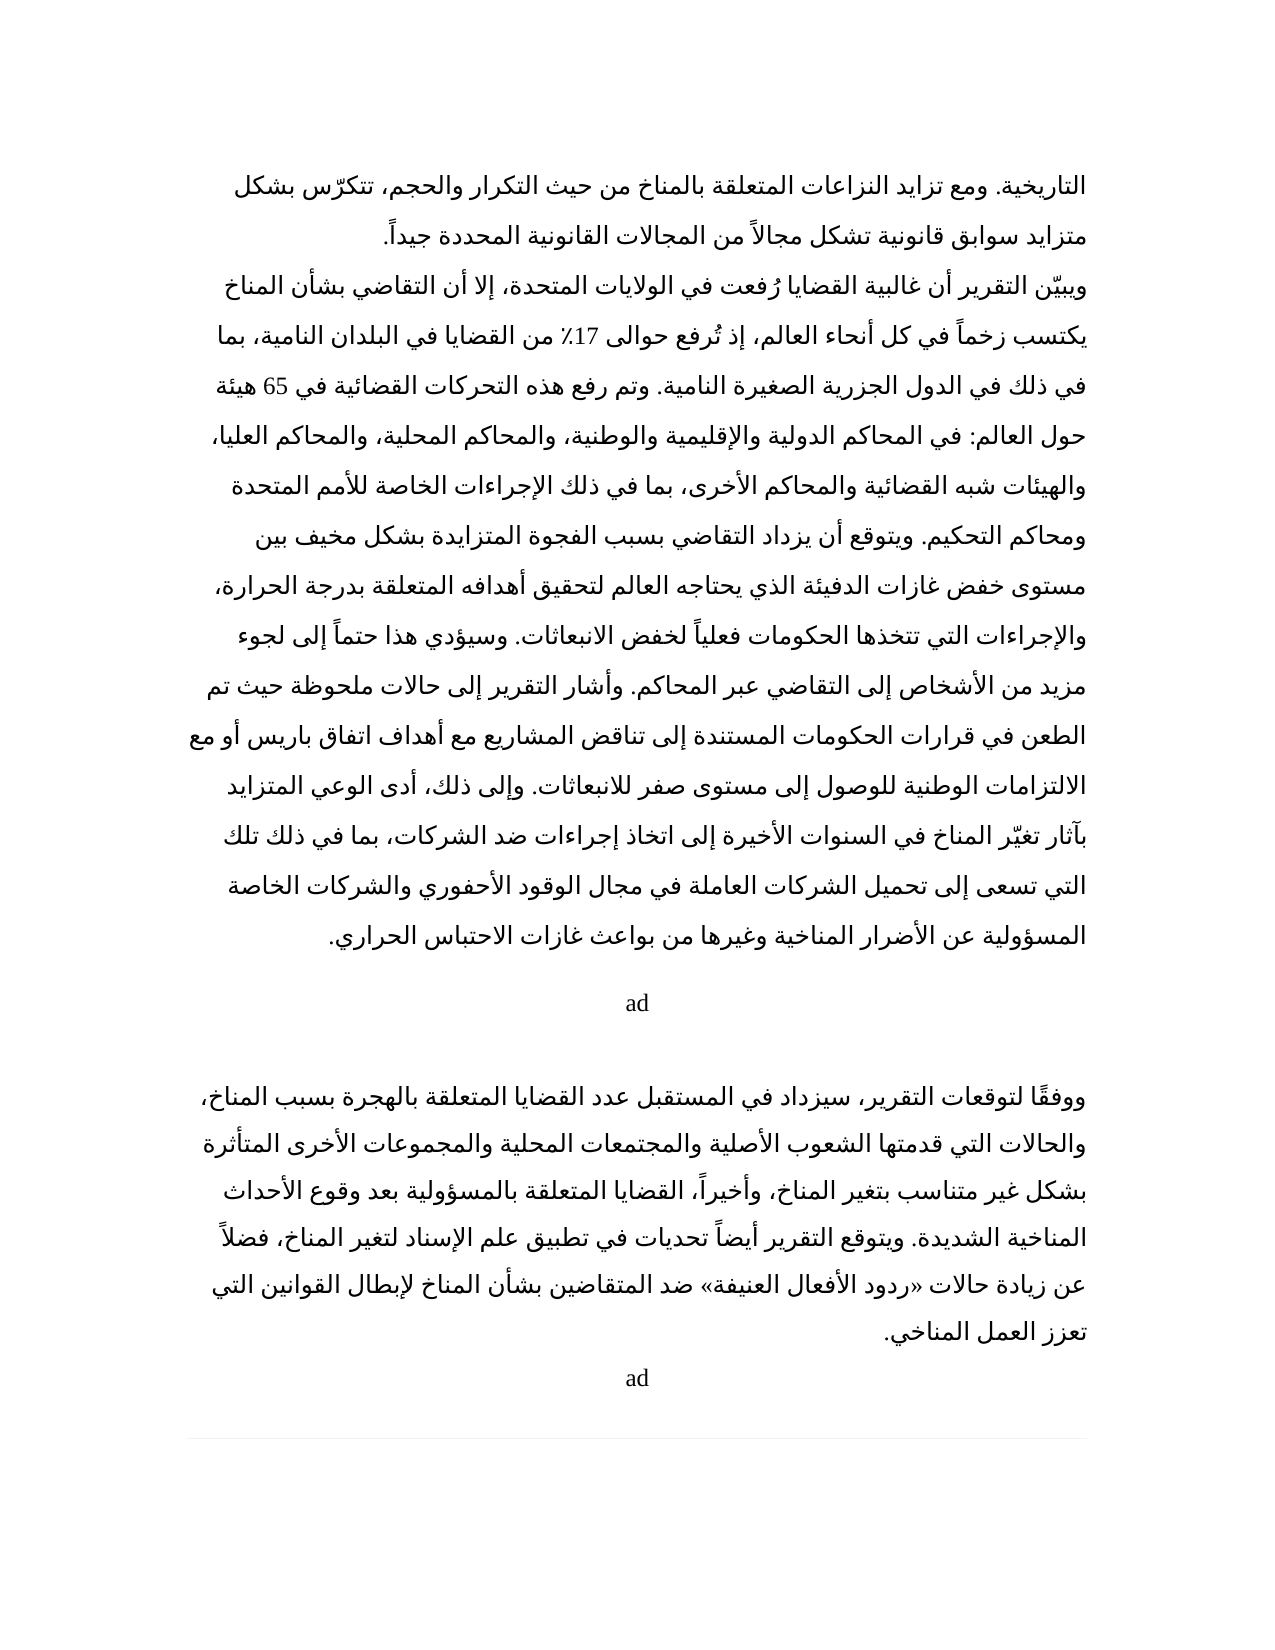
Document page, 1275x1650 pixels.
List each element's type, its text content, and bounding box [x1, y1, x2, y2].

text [187, 150, 1087, 950]
text ad [187, 1345, 1087, 1392]
text ووفقًا لتوقعات التقرير، سيزداد في المستقبل عدد القضايا المتعلقة بالهجرة بسبب المناخ، والحالات التي قدمتها الشعوب الأصلية والمجتمعات المحلية والمجموعات الأخرى المتأثرة بشكل غير متناسب بتغير المناخ، وأخيراً، القضايا المتعلقة بالمسؤولية بعد وقوع الأحداث المناخية الشديدة. ويتوقع التقرير أيضاً تحديات في تطبيق علم الإسناد لتغير المناخ، فضلاً عن زيادة حالات «ردود الأفعال العنيفة» ضد المتقاضين بشأن المناخ لإبطال القوانين التي تعزز العمل المناخي. [187, 1064, 1087, 1345]
text ad [187, 970, 1087, 1017]
